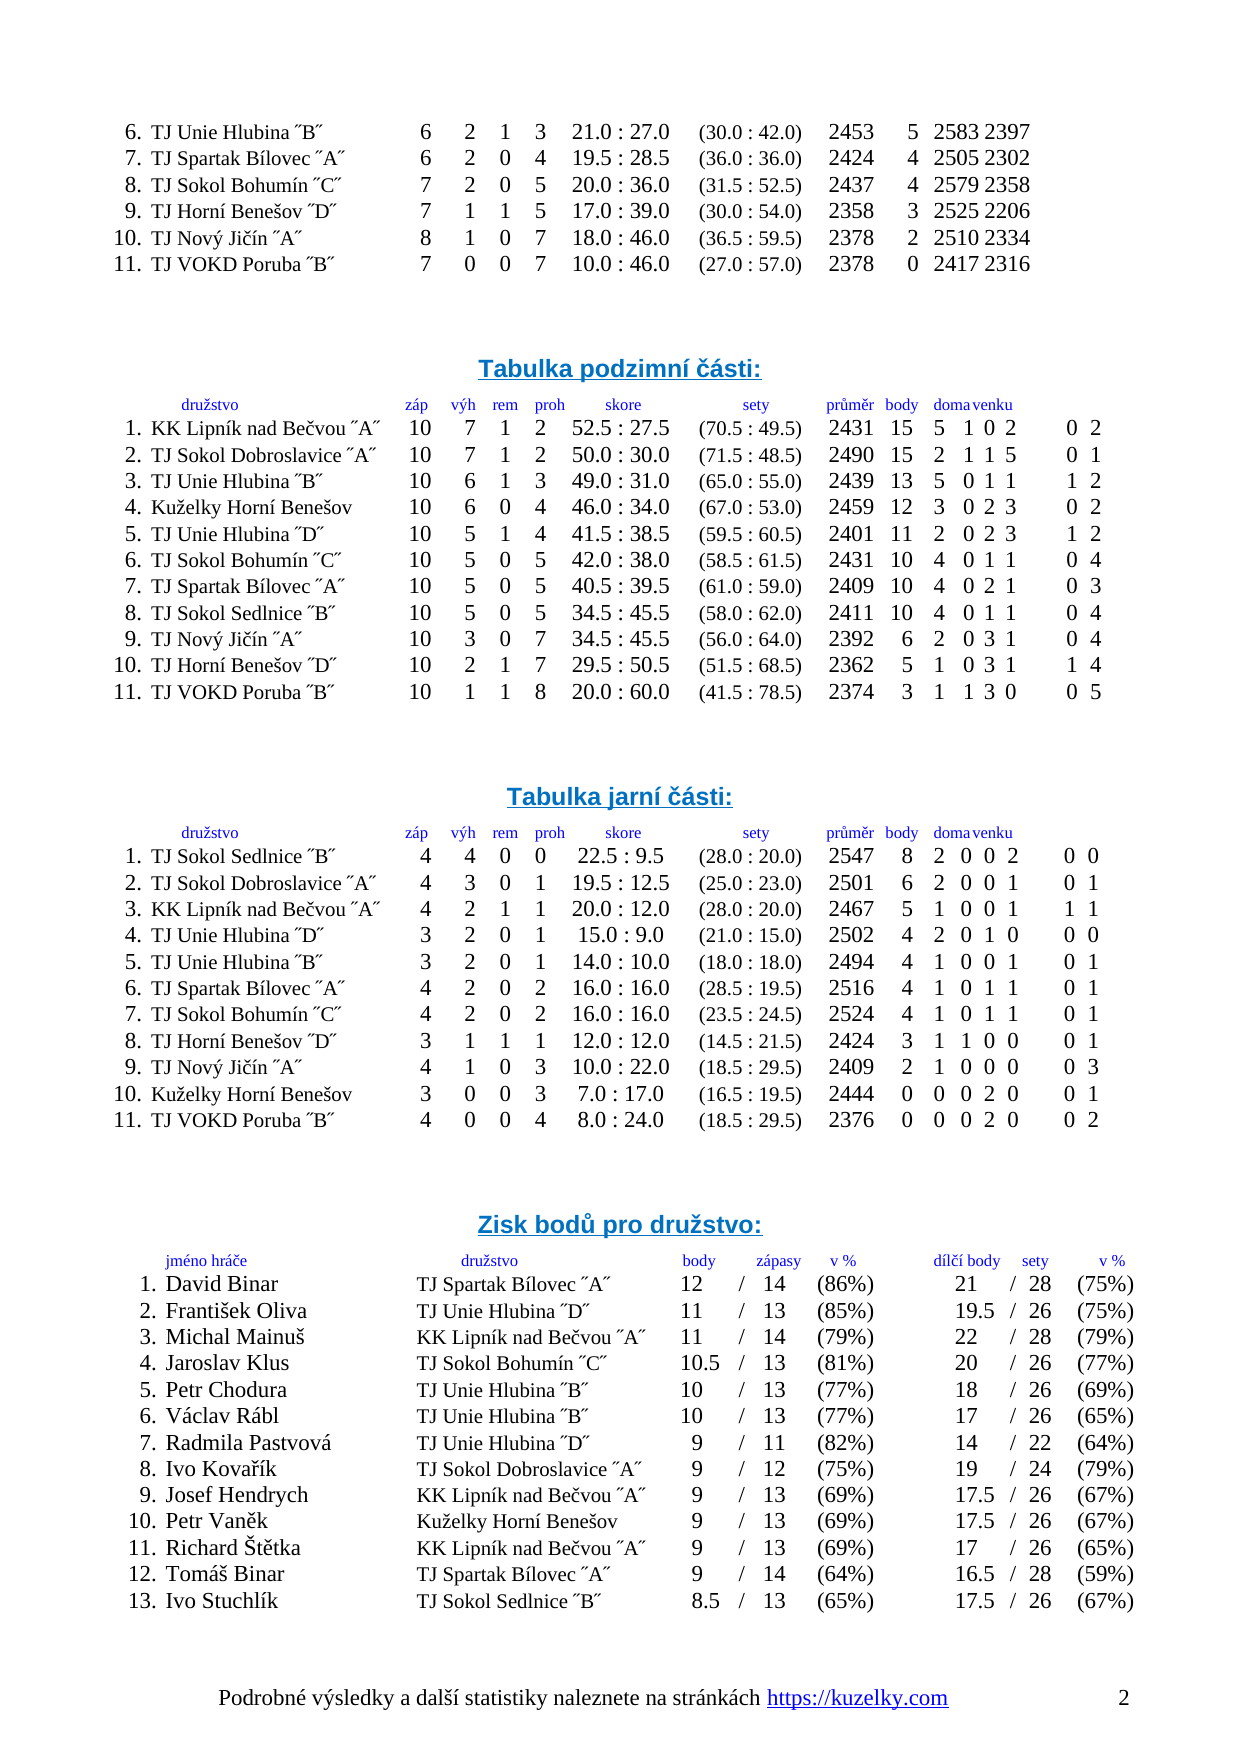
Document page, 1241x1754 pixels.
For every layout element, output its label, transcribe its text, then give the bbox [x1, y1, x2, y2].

text 8. TJ Sokol Sedlnice ˝B˝ 10 5 0 5 34.5 : 45.5 (58.0 : 62.0) 2411 10 4 0 1 1 0 4 [106, 599, 1134, 625]
text Tabulka podzimní části: [94, 354, 1145, 383]
text Zisk bodů pro družstvo: [94, 1210, 1145, 1239]
text 11. TJ VOKD Poruba ˝B˝ 4 0 0 4 8.0 : 24.0 (18.5 : 29.5) 2376 0 0 0 2 0 0 2 [106, 1106, 1134, 1132]
text 1. David Binar TJ Spartak Bílovec ˝A˝ 12 / 14 (86%) 21 / 28 (75%) [106, 1270, 1134, 1297]
text 7. TJ Spartak Bílovec ˝A˝ 10 5 0 5 40.5 : 39.5 (61.0 : 59.0) 2409 10 4 0 2 1 0 3 [106, 572, 1134, 599]
text 8. TJ Horní Benešov ˝D˝ 3 1 1 1 12.0 : 12.0 (14.5 : 21.5) 2424 3 1 1 0 0 0 1 [106, 1027, 1134, 1053]
text 3. TJ Unie Hlubina ˝B˝ 10 6 1 3 49.0 : 31.0 (65.0 : 55.0) 2439 13 5 0 1 1 1 2 [106, 467, 1134, 493]
text 3. KK Lipník nad Bečvou ˝A˝ 4 2 1 1 20.0 : 12.0 (28.0 : 20.0) 2467 5 1 0 0 1 1 1 [106, 895, 1134, 921]
text 9. Josef Hendrych KK Lipník nad Bečvou ˝A˝ 9 / 13 (69%) 17.5 / 26 (67%) [106, 1481, 1134, 1508]
text 5. Petr Chodura TJ Unie Hlubina ˝B˝ 10 / 13 (77%) 18 / 26 (69%) [106, 1376, 1134, 1402]
text 11. Richard Štětka KK Lipník nad Bečvou ˝A˝ 9 / 13 (69%) 17 / 26 (65%) [106, 1534, 1134, 1560]
text družstvo záp výh rem proh skore sety průměr body doma venku [106, 395, 1134, 414]
text družstvo záp výh rem proh skore sety průměr body doma venku [106, 823, 1134, 842]
text 8. Ivo Kovařík TJ Sokol Dobroslavice ˝A˝ 9 / 12 (75%) 19 / 24 (79%) [106, 1455, 1134, 1481]
text 2. František Oliva TJ Unie Hlubina ˝D˝ 11 / 13 (85%) 19.5 / 26 (75%) [106, 1297, 1134, 1323]
text 10. Kuželky Horní Benešov 3 0 0 3 7.0 : 17.0 (16.5 : 19.5) 2444 0 0 0 2 0 0 1 [106, 1079, 1134, 1106]
text 11. TJ VOKD Poruba ˝B˝ 7 0 0 7 10.0 : 46.0 (27.0 : 57.0) 2378 0 2417 2316 [106, 250, 1134, 276]
text 9. TJ Nový Jičín ˝A˝ 4 1 0 3 10.0 : 22.0 (18.5 : 29.5) 2409 2 1 0 0 0 0 3 [106, 1053, 1134, 1079]
text 8. TJ Sokol Bohumín ˝C˝ 7 2 0 5 20.0 : 36.0 (31.5 : 52.5) 2437 4 2579 2358 [106, 171, 1134, 197]
text 6. TJ Sokol Bohumín ˝C˝ 10 5 0 5 42.0 : 38.0 (58.5 : 61.5) 2431 10 4 0 1 1 0 4 [106, 546, 1134, 572]
text 2. TJ Sokol Dobroslavice ˝A˝ 4 3 0 1 19.5 : 12.5 (25.0 : 23.0) 2501 6 2 0 0 1 0 1 [106, 869, 1134, 895]
text 1. TJ Sokol Sedlnice ˝B˝ 4 4 0 0 22.5 : 9.5 (28.0 : 20.0) 2547 8 2 0 0 2 0 0 [106, 842, 1134, 869]
text 6. Václav Rábl TJ Unie Hlubina ˝B˝ 10 / 13 (77%) 17 / 26 (65%) [106, 1402, 1134, 1428]
text 7. TJ Sokol Bohumín ˝C˝ 4 2 0 2 16.0 : 16.0 (23.5 : 24.5) 2524 4 1 0 1 1 0 1 [106, 1001, 1134, 1027]
text Tabulka jarní části: [94, 782, 1145, 811]
text 1. KK Lipník nad Bečvou ˝A˝ 10 7 1 2 52.5 : 27.5 (70.5 : 49.5) 2431 15 5 1 0 2 0 2 [106, 414, 1134, 441]
text jméno hráče družstvo body zápasy v % dílčí body sety v % [106, 1251, 1134, 1270]
text 5. TJ Unie Hlubina ˝D˝ 10 5 1 4 41.5 : 38.5 (59.5 : 60.5) 2401 11 2 0 2 3 1 2 [106, 520, 1134, 546]
text 11. TJ VOKD Poruba ˝B˝ 10 1 1 8 20.0 : 60.0 (41.5 : 78.5) 2374 3 1 1 3 0 0 5 [106, 678, 1134, 704]
text 2. TJ Sokol Dobroslavice ˝A˝ 10 7 1 2 50.0 : 30.0 (71.5 : 48.5) 2490 15 2 1 1 5 0 1 [106, 441, 1134, 467]
text 4. TJ Unie Hlubina ˝D˝ 3 2 0 1 15.0 : 9.0 (21.0 : 15.0) 2502 4 2 0 1 0 0 0 [106, 921, 1134, 948]
text 7. Radmila Pastvová TJ Unie Hlubina ˝D˝ 9 / 11 (82%) 14 / 22 (64%) [106, 1428, 1134, 1455]
text 4. Jaroslav Klus TJ Sokol Bohumín ˝C˝ 10.5 / 13 (81%) 20 / 26 (77%) [106, 1349, 1134, 1376]
text 5. TJ Unie Hlubina ˝B˝ 3 2 0 1 14.0 : 10.0 (18.0 : 18.0) 2494 4 1 0 0 1 0 1 [106, 948, 1134, 974]
text 9. TJ Nový Jičín ˝A˝ 10 3 0 7 34.5 : 45.5 (56.0 : 64.0) 2392 6 2 0 3 1 0 4 [106, 625, 1134, 652]
text 7. TJ Spartak Bílovec ˝A˝ 6 2 0 4 19.5 : 28.5 (36.0 : 36.0) 2424 4 2505 2302 [106, 144, 1134, 171]
text 6. TJ Spartak Bílovec ˝A˝ 4 2 0 2 16.0 : 16.0 (28.5 : 19.5) 2516 4 1 0 1 1 0 1 [106, 974, 1134, 1001]
text 13. Ivo Stuchlík TJ Sokol Sedlnice ˝B˝ 8.5 / 13 (65%) 17.5 / 26 (67%) [106, 1587, 1134, 1613]
text 3. Michal Mainuš KK Lipník nad Bečvou ˝A˝ 11 / 14 (79%) 22 / 28 (79%) [106, 1323, 1134, 1349]
text 10. Petr Vaněk Kuželky Horní Benešov 9 / 13 (69%) 17.5 / 26 (67%) [106, 1508, 1134, 1534]
text 10. TJ Horní Benešov ˝D˝ 10 2 1 7 29.5 : 50.5 (51.5 : 68.5) 2362 5 1 0 3 1 1 4 [106, 652, 1134, 678]
text 9. TJ Horní Benešov ˝D˝ 7 1 1 5 17.0 : 39.0 (30.0 : 54.0) 2358 3 2525 2206 [106, 197, 1134, 223]
text 12. Tomáš Binar TJ Spartak Bílovec ˝A˝ 9 / 14 (64%) 16.5 / 28 (59%) [106, 1560, 1134, 1587]
text 6. TJ Unie Hlubina ˝B˝ 6 2 1 3 21.0 : 27.0 (30.0 : 42.0) 2453 5 2583 2397 [106, 118, 1134, 144]
text 4. Kuželky Horní Benešov 10 6 0 4 46.0 : 34.0 (67.0 : 53.0) 2459 12 3 0 2 3 0 2 [106, 493, 1134, 520]
text 10. TJ Nový Jičín ˝A˝ 8 1 0 7 18.0 : 46.0 (36.5 : 59.5) 2378 2 2510 2334 [106, 223, 1134, 250]
